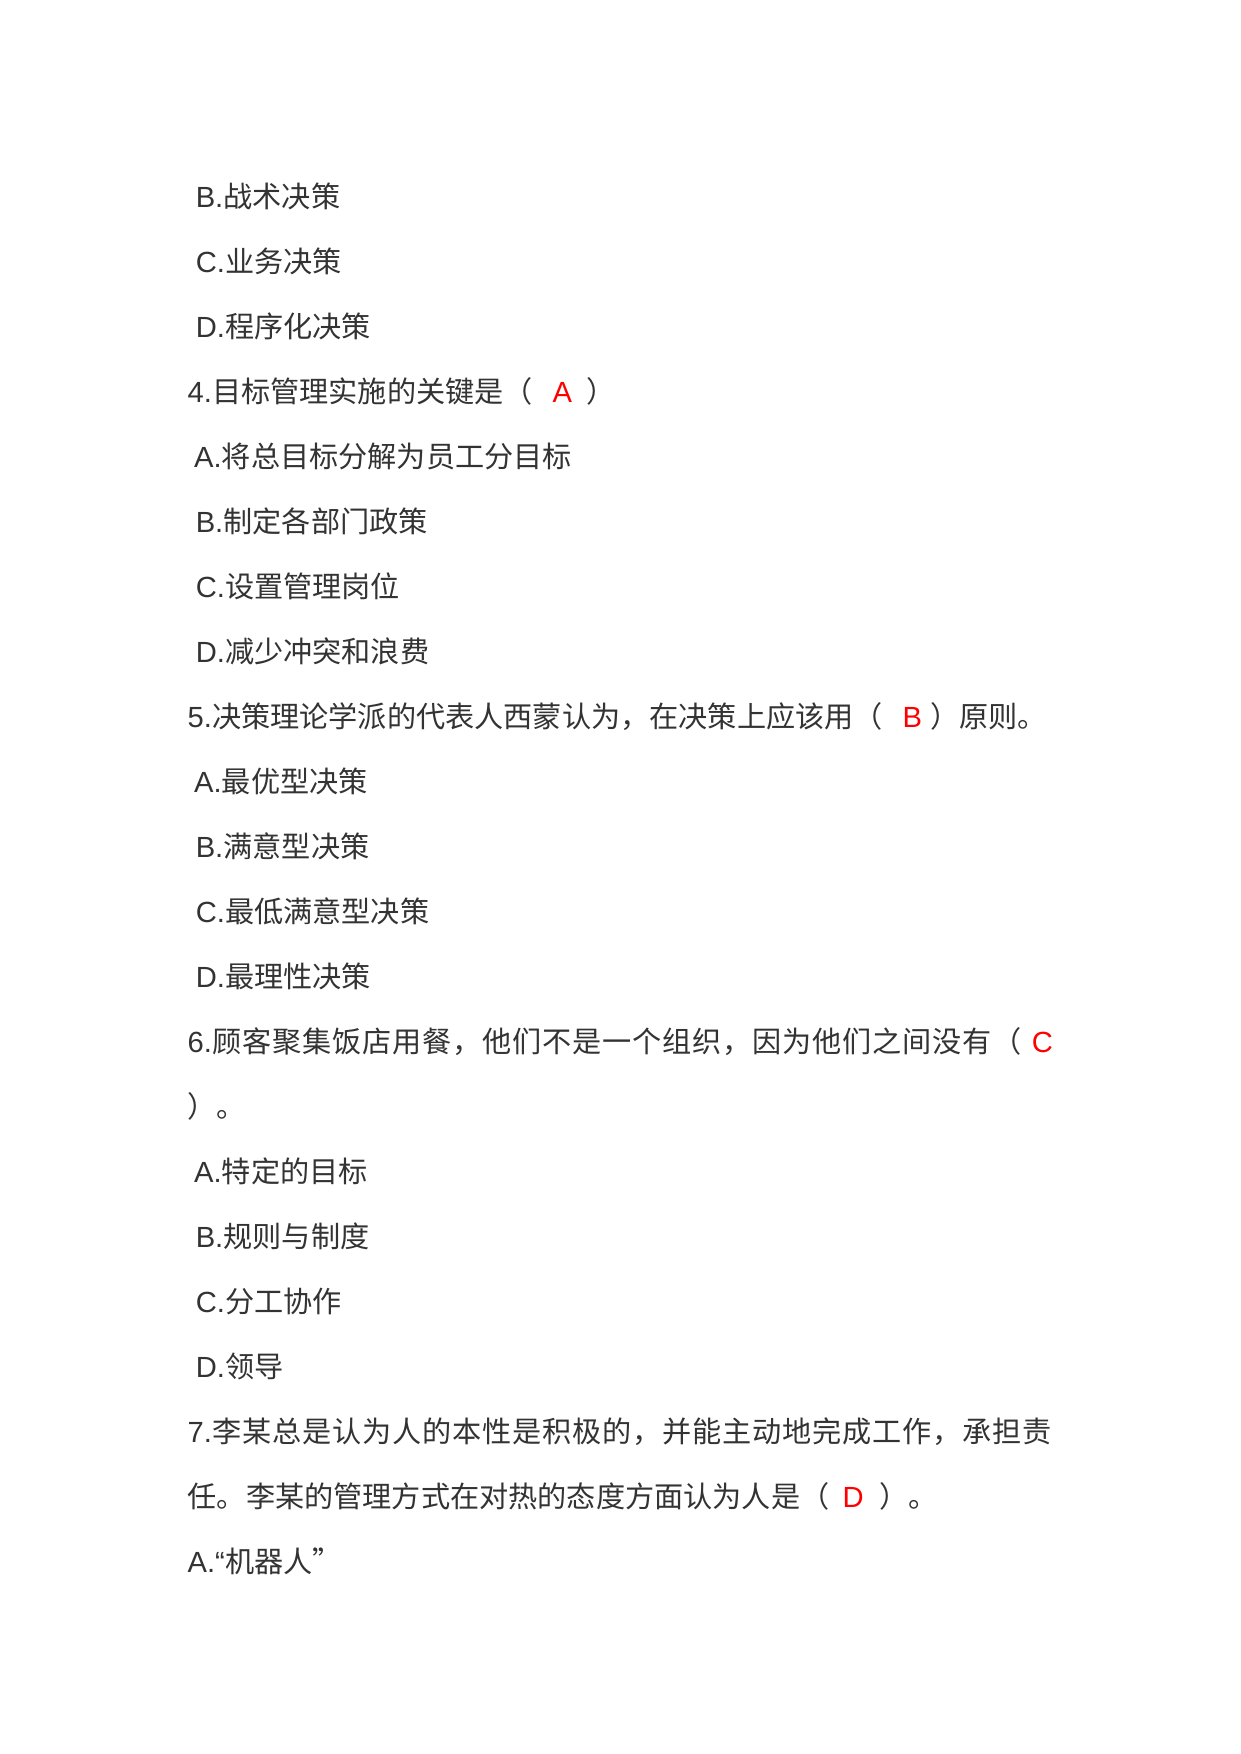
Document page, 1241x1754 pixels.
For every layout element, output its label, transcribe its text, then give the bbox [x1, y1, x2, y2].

text C.业务决策 [187, 227, 1053, 292]
text 4.目标管理实施的关键是（ A ） [187, 357, 1053, 422]
text A.“机器人” [187, 1527, 1053, 1592]
text A.最优型决策 [187, 747, 1053, 812]
text B.规则与制度 [187, 1202, 1053, 1267]
text D.减少冲突和浪费 [187, 617, 1053, 682]
text B.战术决策 [187, 162, 1053, 227]
text 6.顾客聚集饭店用餐，他们不是一个组织，因为他们之间没有（ C ）。 [187, 1007, 1053, 1137]
text 5.决策理论学派的代表人西蒙认为，在决策上应该用（ B ）原则。 [187, 682, 1053, 747]
text D.最理性决策 [187, 942, 1053, 1007]
text B.制定各部门政策 [187, 487, 1053, 552]
text A.特定的目标 [187, 1137, 1053, 1202]
text C.最低满意型决策 [187, 877, 1053, 942]
text C.分工协作 [187, 1267, 1053, 1332]
text 7.李某总是认为人的本性是积极的，并能主动地完成工作，承担责任。李某的管理方式在对热的态度方面认为人是（ D ）。 [187, 1397, 1053, 1527]
text A.将总目标分解为员工分目标 [187, 422, 1053, 487]
text D.程序化决策 [187, 292, 1053, 357]
text B.满意型决策 [187, 812, 1053, 877]
text D.领导 [187, 1332, 1053, 1397]
text C.设置管理岗位 [187, 552, 1053, 617]
